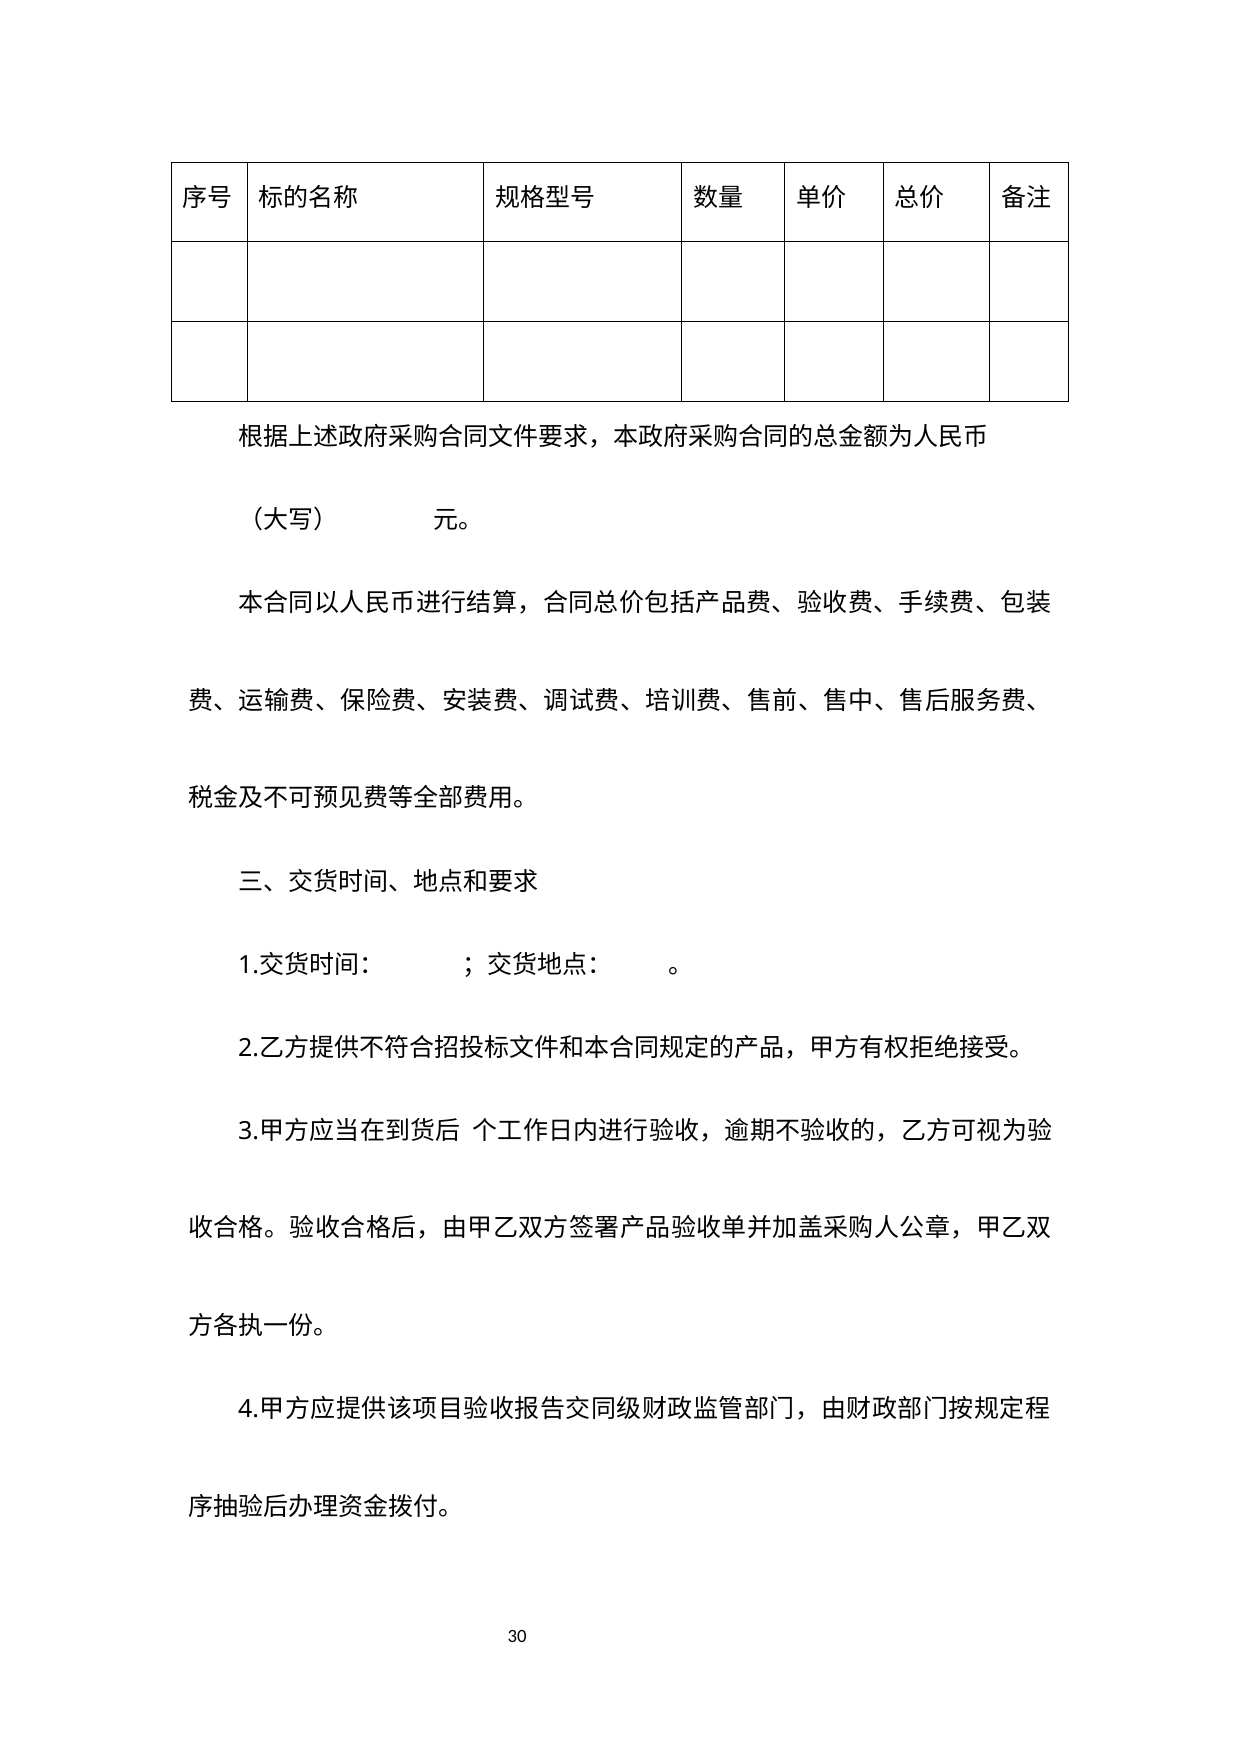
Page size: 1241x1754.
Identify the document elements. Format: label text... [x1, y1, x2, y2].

table_cell [484, 322, 681, 401]
table_header 规格型号 [484, 163, 681, 241]
table_cell [785, 242, 883, 321]
text （大写） 元。 [188, 485, 1052, 550]
table_cell [484, 242, 681, 321]
table_header 标的名称 [248, 163, 483, 241]
table_cell [682, 242, 784, 321]
table_cell [248, 322, 483, 401]
table_cell [990, 242, 1068, 321]
table_cell [682, 322, 784, 401]
table_header 单价 [785, 163, 883, 241]
text 3.甲方应当在到货后 个工作日内进行验收，逾期不验收的，乙方可视为验收合格。验收合格后，由甲乙双方签署产品验收单并加盖采购人公章，甲乙双方各执一份。 [188, 1096, 1052, 1356]
table_header 数量 [682, 163, 784, 241]
table_header 序号 [172, 163, 247, 241]
table_cell [884, 242, 989, 321]
text 2.乙方提供不符合招投标文件和本合同规定的产品，甲方有权拒绝接受。 [188, 1013, 1052, 1078]
table_cell [248, 242, 483, 321]
text 三、交货时间、地点和要求 [188, 847, 1052, 912]
text 本合同以人民币进行结算，合同总价包括产品费、验收费、手续费、包装费、运输费、保险费、安装费、调试费、培训费、售前、售中、售后服务费、税金及不可预见费等全部费用。 [188, 568, 1052, 828]
table_cell [990, 322, 1068, 401]
table_cell [884, 322, 989, 401]
table_header 总价 [884, 163, 989, 241]
table_cell [785, 322, 883, 401]
table_header 备注 [990, 163, 1068, 241]
text 根据上述政府采购合同文件要求，本政府采购合同的总金额为人民币 [188, 402, 1052, 467]
table_cell [172, 242, 247, 321]
text 4.甲方应提供该项目验收报告交同级财政监管部门，由财政部门按规定程序抽验后办理资金拨付。 [188, 1374, 1052, 1537]
table_cell [172, 322, 247, 401]
text 1.交货时间： ；交货地点： 。 [188, 930, 1052, 995]
